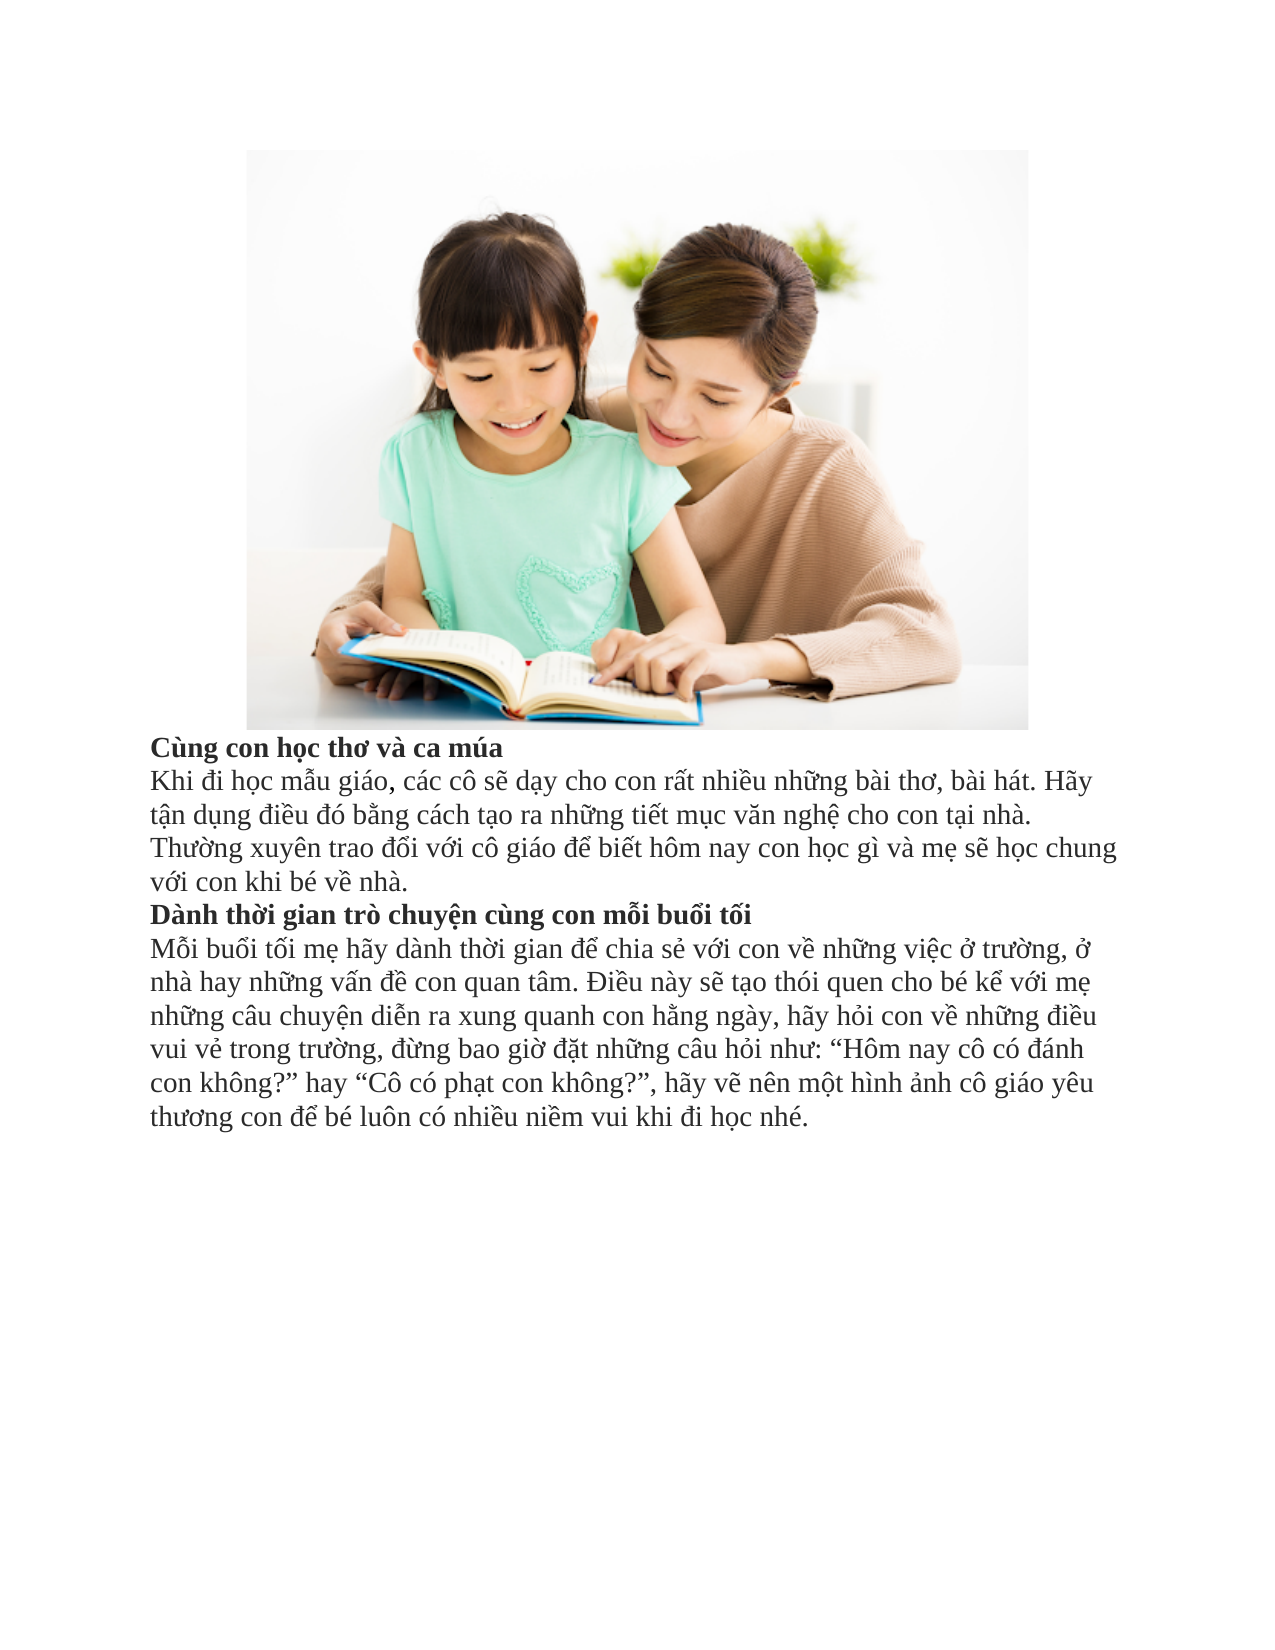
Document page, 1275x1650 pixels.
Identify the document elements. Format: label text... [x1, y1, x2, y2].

picture [246, 150, 1029, 730]
text Dành thời gian trò chuyện cùng con mỗi buổi tối [150, 897, 1125, 931]
text Khi đi học mẫu giáo, các cô sẽ dạy cho con rất nhiều những bài thơ, bài hát. Hãy tận dụng điều đó bằng cách tạo ra những tiết mục văn nghệ cho con tại nhà. Thường xuyên trao đổi với cô giáo để biết hôm nay con học gì và mẹ sẽ học chung với con khi bé về nhà. [150, 763, 1125, 897]
text Mỗi buổi tối mẹ hãy dành thời gian để chia sẻ với con về những việc ở trường, ở nhà hay những vấn đề con quan tâm. Điều này sẽ tạo thói quen cho bé kể với mẹ những câu chuyện diễn ra xung quanh con hằng ngày, hãy hỏi con về những điều vui vẻ trong trường, đừng bao giờ đặt những câu hỏi như: “Hôm nay cô có đánh con không?” hay “Cô có phạt con không?”, hãy vẽ nên một hình ảnh cô giáo yêu thương con để bé luôn có nhiều niềm vui khi đi học nhé. [150, 931, 1125, 1132]
text Cùng con học thơ và ca múa [150, 730, 1125, 763]
